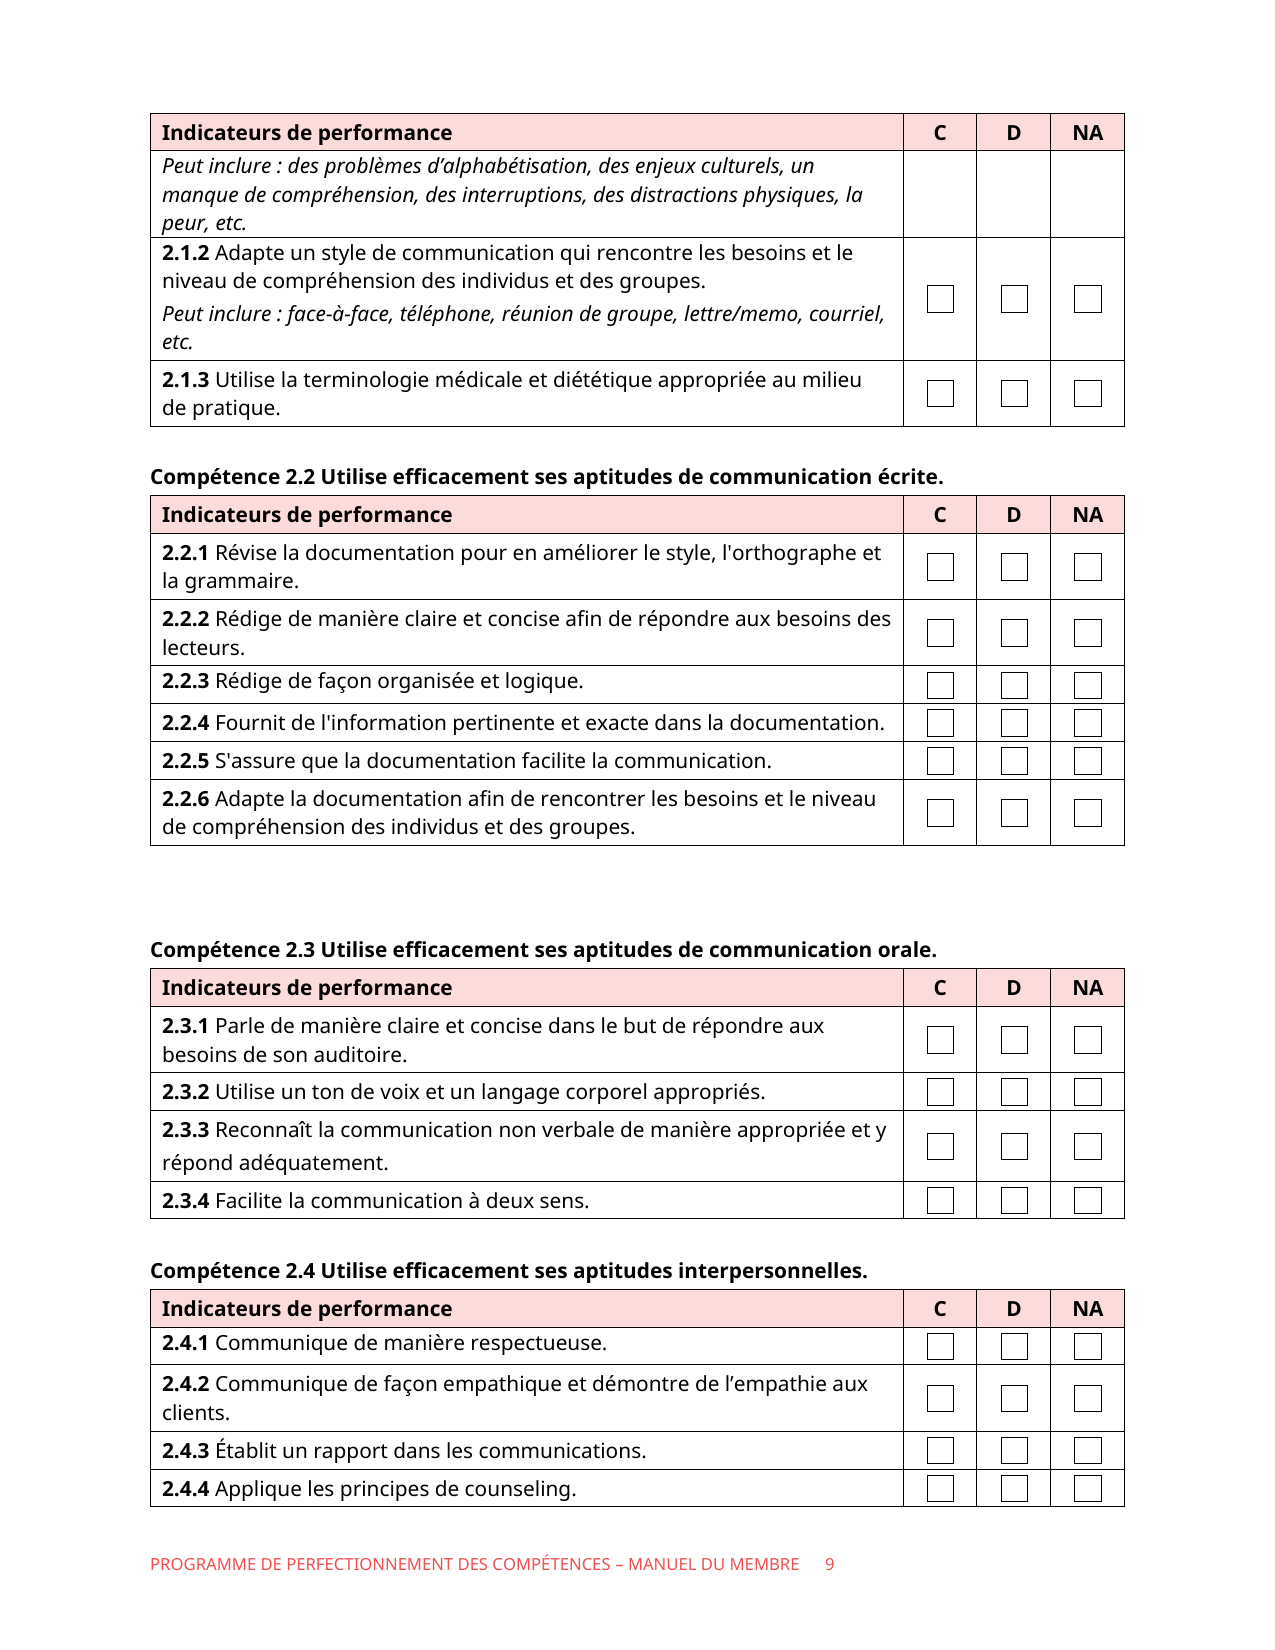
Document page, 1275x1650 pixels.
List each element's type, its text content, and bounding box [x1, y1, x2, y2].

table_cell [977, 1365, 1050, 1431]
table_header Indicateurs de performance [151, 1290, 903, 1327]
table_header Indicateurs de performance [151, 114, 903, 150]
table_cell [904, 151, 976, 237]
table_cell 2.3.2 Utilise un ton de voix et un langage corporel appropriés. [151, 1073, 903, 1110]
table_header NA [1051, 1290, 1124, 1327]
table_cell [904, 361, 976, 426]
table_cell [904, 1328, 976, 1364]
table_cell [904, 780, 976, 845]
table_cell [904, 238, 976, 360]
table_header NA [1051, 114, 1124, 150]
table_cell [977, 704, 1050, 741]
table_header D [977, 114, 1050, 150]
table_cell 2.1.2 Adapte un style de communication qui rencontre les besoins et le niveau de compréhension des individus et des groupes. Peut inclure : face-à-face, téléphone, réunion de groupe, lettre/memo, courriel, etc. [151, 238, 903, 360]
table_cell 2.2.4 Fournit de l'information pertinente et exacte dans la documentation. [151, 704, 903, 741]
table_header NA [1051, 496, 1124, 533]
table_cell [904, 1365, 976, 1431]
table_cell [977, 151, 1050, 237]
table_cell [977, 742, 1050, 779]
table_cell 2.4.1 Communique de manière respectueuse. [151, 1328, 903, 1364]
table_header D [977, 969, 1050, 1006]
table_cell [1051, 600, 1124, 665]
table_cell [977, 361, 1050, 426]
table_cell 2.2.5 S'assure que la documentation facilite la communication. [151, 742, 903, 779]
table_cell [904, 1182, 976, 1218]
table_cell [904, 1111, 976, 1181]
table_header C [904, 1290, 976, 1327]
table_cell [977, 666, 1050, 703]
table_cell 2.4.4 Applique les principes de counseling. [151, 1470, 903, 1506]
table_cell [1051, 1073, 1124, 1110]
table_cell [977, 1470, 1050, 1506]
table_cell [151, 151, 903, 237]
table_cell [1051, 534, 1124, 599]
table_cell [1051, 1470, 1124, 1506]
table_cell [977, 1007, 1050, 1072]
table_cell [1051, 742, 1124, 779]
table_cell 2.3.3 Reconnaît la communication non verbale de manière appropriée et y répond adéquatement. [151, 1111, 903, 1181]
table_cell 2.4.2 Communique de façon empathique et démontre de l’empathie aux clients. [151, 1365, 903, 1431]
table_cell [977, 238, 1050, 360]
table_cell [904, 666, 976, 703]
table_cell 2.3.1 Parle de manière claire et concise dans le but de répondre aux besoins de son auditoire. [151, 1007, 903, 1072]
table_cell 2.2.2 Rédige de manière claire et concise afin de répondre aux besoins des lecteurs. [151, 600, 903, 665]
table_cell 2.2.1 Révise la documentation pour en améliorer le style, l'orthographe et la grammaire. [151, 534, 903, 599]
table_cell [1051, 361, 1124, 426]
table_cell [1051, 1007, 1124, 1072]
table_header C [904, 969, 976, 1006]
table_cell [904, 1007, 976, 1072]
table_cell [1051, 1111, 1124, 1181]
table_cell [977, 1111, 1050, 1181]
table_cell [904, 534, 976, 599]
table_cell [977, 1073, 1050, 1110]
table_header D [977, 496, 1050, 533]
table_cell 2.2.6 Adapte la documentation afin de rencontrer les besoins et le niveau de compréhension des individus et des groupes. [151, 780, 903, 845]
table_header C [904, 114, 976, 150]
table_cell [904, 600, 976, 665]
table_cell [1051, 666, 1124, 703]
table_cell [1051, 1182, 1124, 1218]
table_cell [1051, 704, 1124, 741]
table_cell 2.4.3 Établit un rapport dans les communications. [151, 1432, 903, 1468]
table_cell [1051, 780, 1124, 845]
table_header Indicateurs de performance [151, 969, 903, 1006]
table_cell [977, 780, 1050, 845]
table_cell [904, 1432, 976, 1468]
table_header C [904, 496, 976, 533]
table_cell [904, 742, 976, 779]
table_cell [1051, 1328, 1124, 1364]
table_cell [1051, 1432, 1124, 1468]
text Compétence 2.4 Utilise efficacement ses aptitudes interpersonnelles. [150, 1256, 1125, 1284]
table_cell [977, 1432, 1050, 1468]
text Compétence 2.2 Utilise efficacement ses aptitudes de communication écrite. [150, 462, 1125, 491]
table_cell [977, 534, 1050, 599]
table_cell [977, 1328, 1050, 1364]
table_header D [977, 1290, 1050, 1327]
table_header NA [1051, 969, 1124, 1006]
table_cell [904, 1073, 976, 1110]
table_header Indicateurs de performance [151, 496, 903, 533]
table_cell 2.3.4 Facilite la communication à deux sens. [151, 1182, 903, 1218]
table_cell [904, 704, 976, 741]
text Compétence 2.3 Utilise efficacement ses aptitudes de communication orale. [150, 936, 1125, 964]
table_cell [1051, 1365, 1124, 1431]
table_cell [977, 1182, 1050, 1218]
table_cell [904, 1470, 976, 1506]
table_cell [1051, 238, 1124, 360]
table_cell [977, 600, 1050, 665]
table_cell [1051, 151, 1124, 237]
table_cell 2.1.3 Utilise la terminologie médicale et diététique appropriée au milieu de pratique. [151, 361, 903, 426]
table_cell 2.2.3 Rédige de façon organisée et logique. [151, 666, 903, 703]
